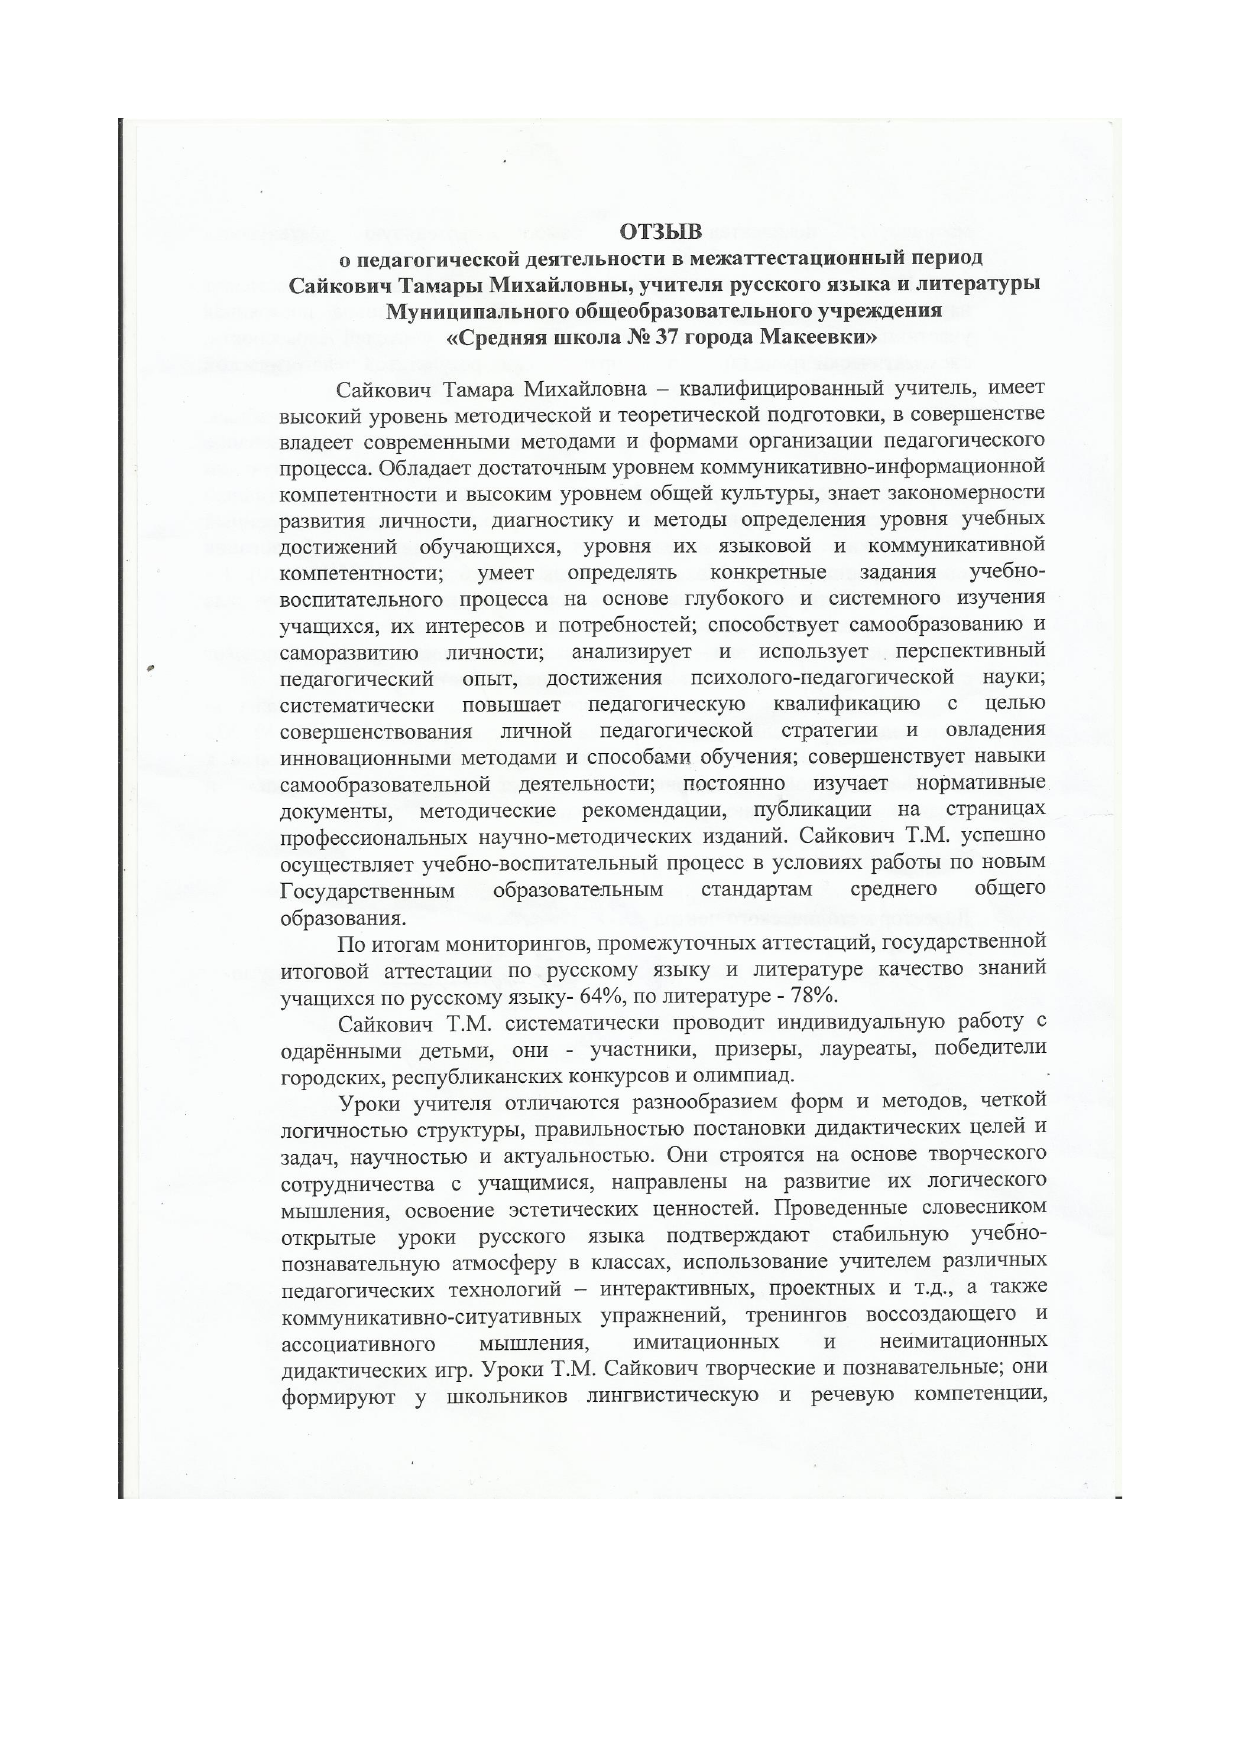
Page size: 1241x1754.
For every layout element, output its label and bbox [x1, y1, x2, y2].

picture [118, 118, 1123, 1499]
